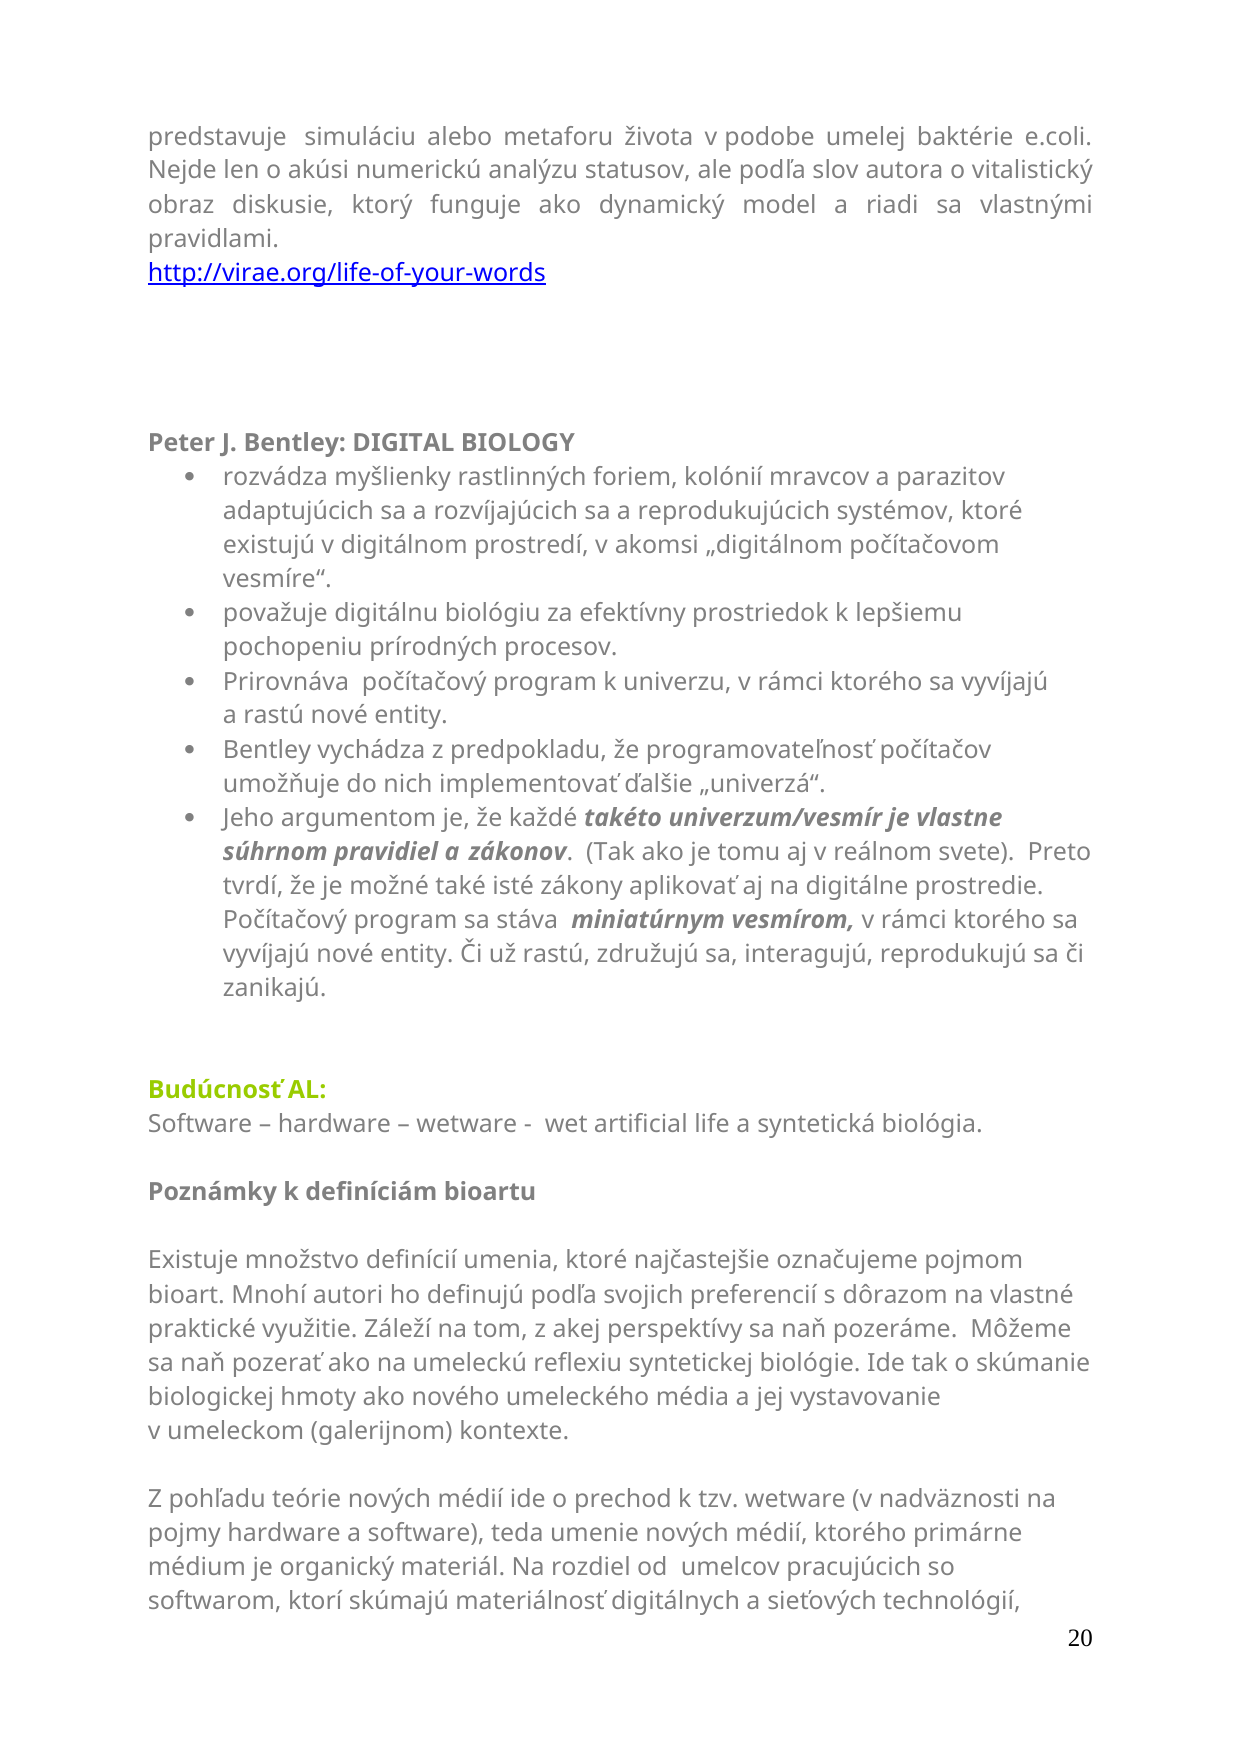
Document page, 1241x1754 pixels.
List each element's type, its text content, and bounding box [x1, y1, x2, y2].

text Peter J. Bentley: DIGITAL BIOLOGY [148, 425, 1093, 459]
list Bentley vychádza z predpokladu, že programovateľnosť počítačov umožňuje do nich implementovať ďalšie „univerzá“. [185, 731, 1093, 799]
text http://virae.org/life-of-your-words [148, 254, 1093, 288]
text Budúcnosť AL: [148, 1072, 1093, 1106]
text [148, 118, 1093, 254]
list považuje digitálnu biológiu za efektívny prostriedok k lepšiemu pochopeniu prírodných procesov. [185, 595, 1093, 663]
list rozvádza myšlienky rastlinných foriem, kolónií mravcov a parazitov adaptujúcich sa a rozvíjajúcich sa a reprodukujúcich systémov, ktoré existujú v digitálnom prostredí, v akomsi „digitálnom počítačovom vesmíre“. [185, 459, 1093, 595]
text Existuje množstvo definícií umenia, ktoré najčastejšie označujeme pojmom bioart. Mnohí autori ho definujú podľa svojich preferencií s dôrazom na vlastné praktické využitie. Záleží na tom, z akej perspektívy sa naň pozeráme. Môžeme sa naň pozerať ako na umeleckú reflexiu syntetickej biológie. Ide tak o skúmanie biologickej hmoty ako nového umeleckého média a jej vystavovanie v umeleckom (galerijnom) kontexte. [148, 1242, 1093, 1447]
text Poznámky k definíciám bioartu [148, 1174, 1093, 1208]
text Software – hardware – wetware - wet artificial life a syntetická biológia. [148, 1106, 1093, 1140]
list Jeho argumentom je, že každé takéto univerzum/vesmír je vlastne súhrnom pravidiel a zákonov. (Tak ako je tomu aj v reálnom svete). Preto tvrdí, že je možné také isté zákony aplikovať aj na digitálne prostredie. Počítačový program sa stáva miniatúrnym vesmírom, v rámci ktorého sa vyvíjajú nové entity. Či už rastú, združujú sa, interagujú, reprodukujú sa či zanikajú. [185, 799, 1093, 1004]
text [148, 1481, 1093, 1617]
list Prirovnáva počítačový program k univerzu, v rámci ktorého sa vyvíjajú a rastú nové entity. [185, 663, 1093, 731]
